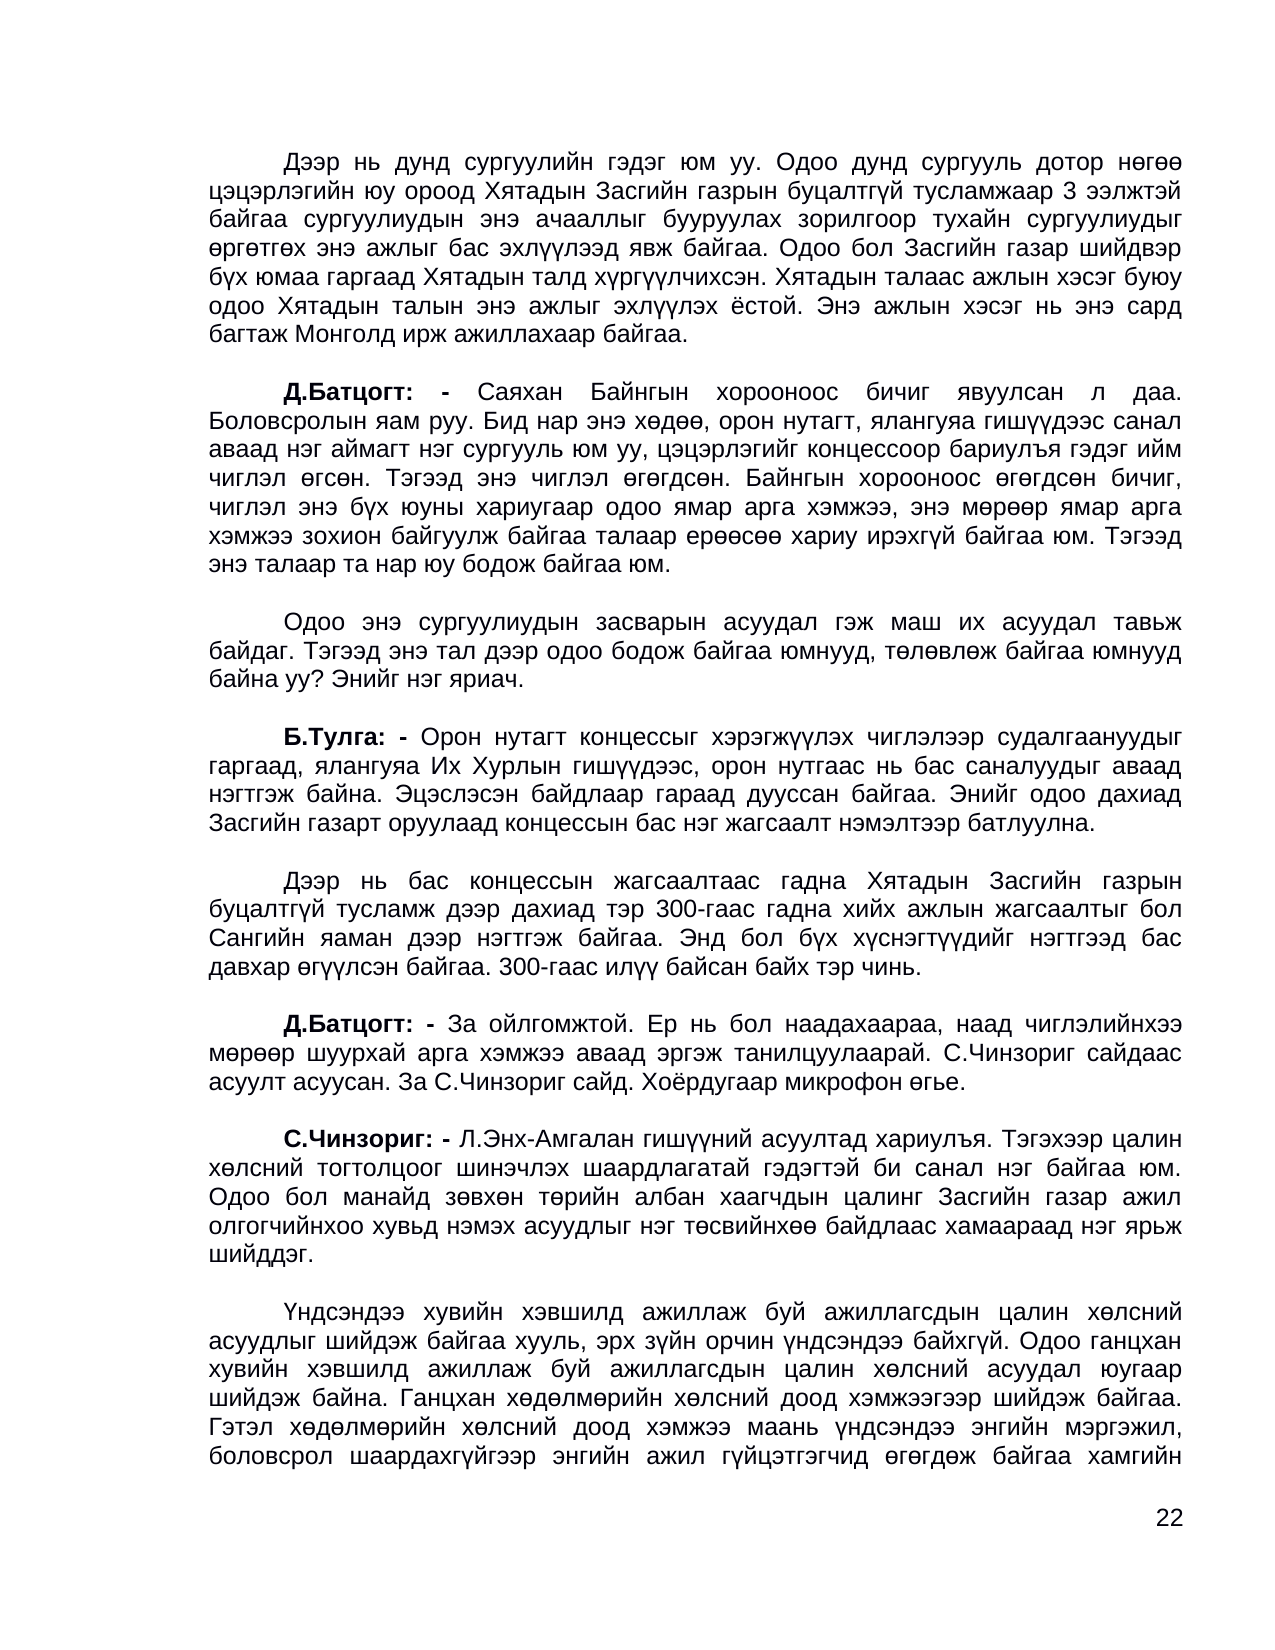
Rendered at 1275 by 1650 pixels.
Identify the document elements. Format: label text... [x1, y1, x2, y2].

text Одоо энэ сургуулиудын засварын асуудал гэж маш их асуудал тавьж байдаг. Тэгээд энэ тал дээр одоо бодож байгаа юмнууд, төлөвлөж байгаа юмнууд байна уу? Энийг нэг яриач. [208, 607, 1183, 693]
text Д.Батцогт: - За ойлгомжтой. Ер нь бол наадахаараа, наад чиглэлийнхээ мөрөөр шуурхай арга хэмжээ аваад эргэж танилцуулаарай. С.Чинзориг сайдаас асуулт асуусан. За С.Чинзориг сайд. Хоёрдугаар микрофон өгье. [208, 1009, 1183, 1096]
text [208, 1297, 1183, 1469]
text С.Чинзориг: - Л.Энх-Амгалан гишүүний асуултад хариулъя. Тэгэхээр цалин хөлсний тогтолцоог шинэчлэх шаардлагатай гэдэгтэй би санал нэг байгаа юм. Одоо бол манайд зөвхөн төрийн албан хаагчдын цалинг Засгийн газар ажил олгогчийнхоо хувьд нэмэх асуудлыг нэг төсвийнхөө байдлаас хамаараад нэг ярьж шийддэг. [208, 1124, 1183, 1268]
text Б.Тулга: - Орон нутагт концессыг хэрэгжүүлэх чиглэлээр судалгаануудыг гаргаад, ялангуяа Их Хурлын гишүүдээс, орон нутгаас нь бас саналуудыг аваад нэгтгэж байна. Эцэслэсэн байдлаар гараад дууссан байгаа. Энийг одоо дахиад Засгийн газарт оруулаад концессын бас нэг жагсаалт нэмэлтээр батлуулна. [208, 722, 1183, 837]
text Дээр нь бас концессын жагсаалтаас гадна Хятадын Засгийн газрын буцалтгүй тусламж дээр дахиад тэр 300-гаас гадна хийх ажлын жагсаалтыг бол Сангийн яаман дээр нэгтгэж байгаа. Энд бол бүх хүснэгтүүдийг нэгтгээд бас давхар өгүүлсэн байгаа. 300-гаас илүү байсан байх тэр чинь. [208, 866, 1183, 981]
text Д.Батцогт: - Саяхан Байнгын хорооноос бичиг явуулсан л даа. Боловсролын яам руу. Бид нар энэ хөдөө, орон нутагт, ялангуяа гишүүдээс санал аваад нэг аймагт нэг сургууль юм уу, цэцэрлэгийг концессоор бариулъя гэдэг ийм чиглэл өгсөн. Тэгээд энэ чиглэл өгөгдсөн. Байнгын хорооноос өгөгдсөн бичиг, чиглэл энэ бүх юуны хариугаар одоо ямар арга хэмжээ, энэ мөрөөр ямар арга хэмжээ зохион байгуулж байгаа талаар ерөөсөө хариу ирэхгүй байгаа юм. Тэгээд энэ талаар та нар юу бодож байгаа юм. [208, 377, 1183, 578]
text Дээр нь дунд сургуулийн гэдэг юм уу. Одоо дунд сургууль дотор нөгөө цэцэрлэгийн юу ороод Хятадын Засгийн газрын буцалтгүй тусламжаар 3 ээлжтэй байгаа сургуулиудын энэ ачааллыг бууруулах зорилгоор тухайн сургуулиудыг өргөтгөх энэ ажлыг бас эхлүүлээд явж байгаа. Одоо бол Засгийн газар шийдвэр бүх юмаа гаргаад Хятадын талд хүргүүлчихсэн. Хятадын талаас ажлын хэсэг буюу одоо Хятадын талын энэ ажлыг эхлүүлэх ёстой. Энэ ажлын хэсэг нь энэ сард багтаж Монголд ирж ажиллахаар байгаа. [208, 147, 1183, 348]
